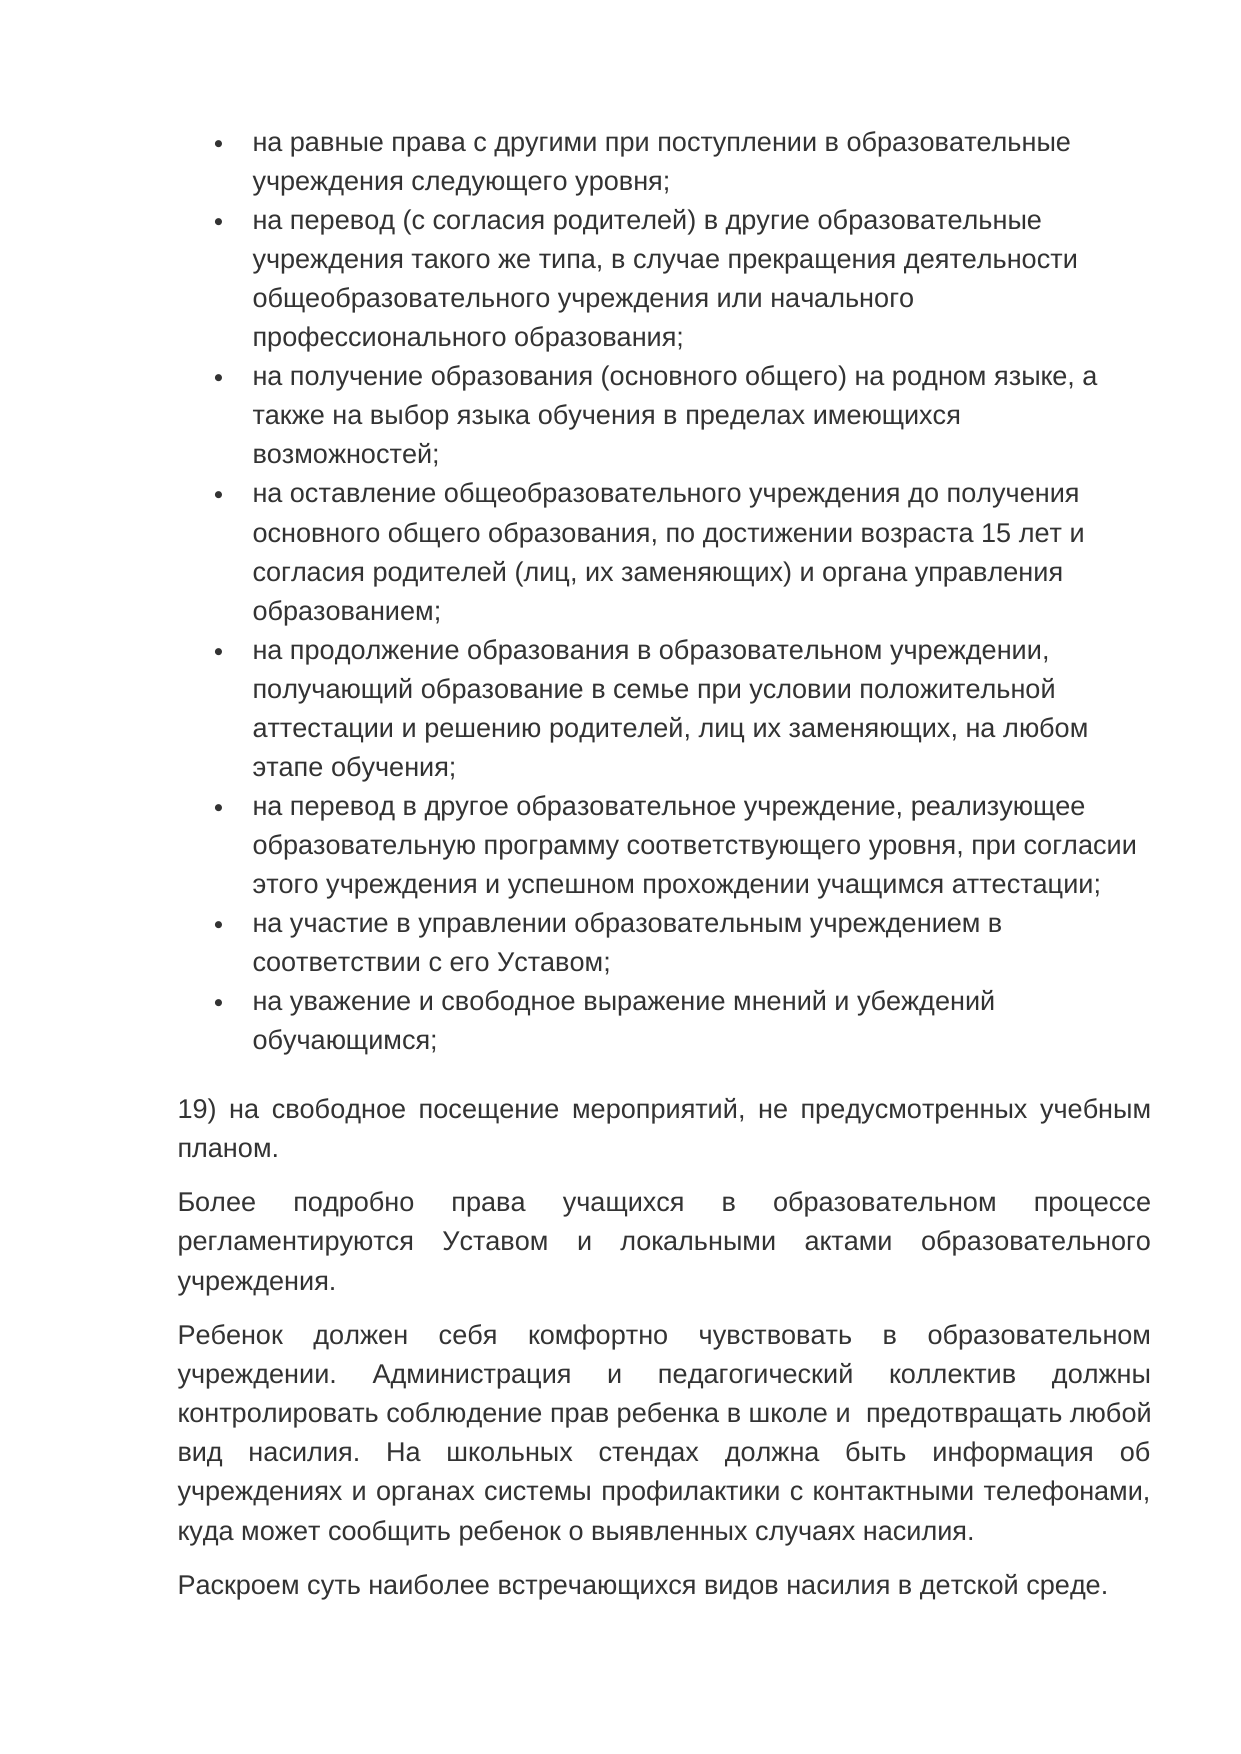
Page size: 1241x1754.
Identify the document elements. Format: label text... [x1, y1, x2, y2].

list на участие в управлении образовательным учреждением в соответствии с его Уставом; [215, 899, 1152, 977]
list на перевод (с согласия родителей) в другие образовательные учреждения такого же типа, в случае прекращения деятельности общеобразовательного учреждения или начального профессионального образования; [215, 196, 1152, 352]
list на перевод в другое образовательное учреждение, реализующее образовательную программу соответствующего уровня, при согласии этого учреждения и успешном прохождении учащимся аттестации; [215, 782, 1152, 899]
text 19) на свободное посещение мероприятий, не предусмотренных учебным планом. [177, 1085, 1152, 1163]
list на получение образования (основного общего) на родном языке, а также на выбор языка обучения в пределах имеющихся возможностей; [215, 352, 1152, 470]
list на оставление общеобразовательного учреждения до получения основного общего образования, по достижении возраста 15 лет и согласия родителей (лиц, их заменяющих) и органа управления образованием; [215, 470, 1152, 626]
text Более подробно права учащихся в образовательном процессе регламентируются Уставом и локальными актами образовательного учреждения. [177, 1178, 1152, 1296]
list на равные права с другими при поступлении в образовательные учреждения следующего уровня; [215, 118, 1152, 196]
text Ребенок должен себя комфортно чувствовать в образовательном учреждении. Администрация и педагогический коллектив должны контролировать соблюдение прав ребенка в школе и предотвращать любой вид насилия. На школьных стендах должна быть информация об учреждениях и органах системы профилактики с контактными телефонами, куда может сообщить ребенок о выявленных случаях насилия. [177, 1311, 1152, 1546]
text Раскроем суть наиболее встречающихся видов насилия в детской среде. [177, 1561, 1152, 1600]
list на уважение и свободное выражение мнений и убеждений обучающимся; [215, 977, 1152, 1056]
list на продолжение образования в образовательном учреждении, получающий образование в семье при условии положительной аттестации и решению родителей, лиц их заменяющих, на любом этапе обучения; [215, 626, 1152, 782]
